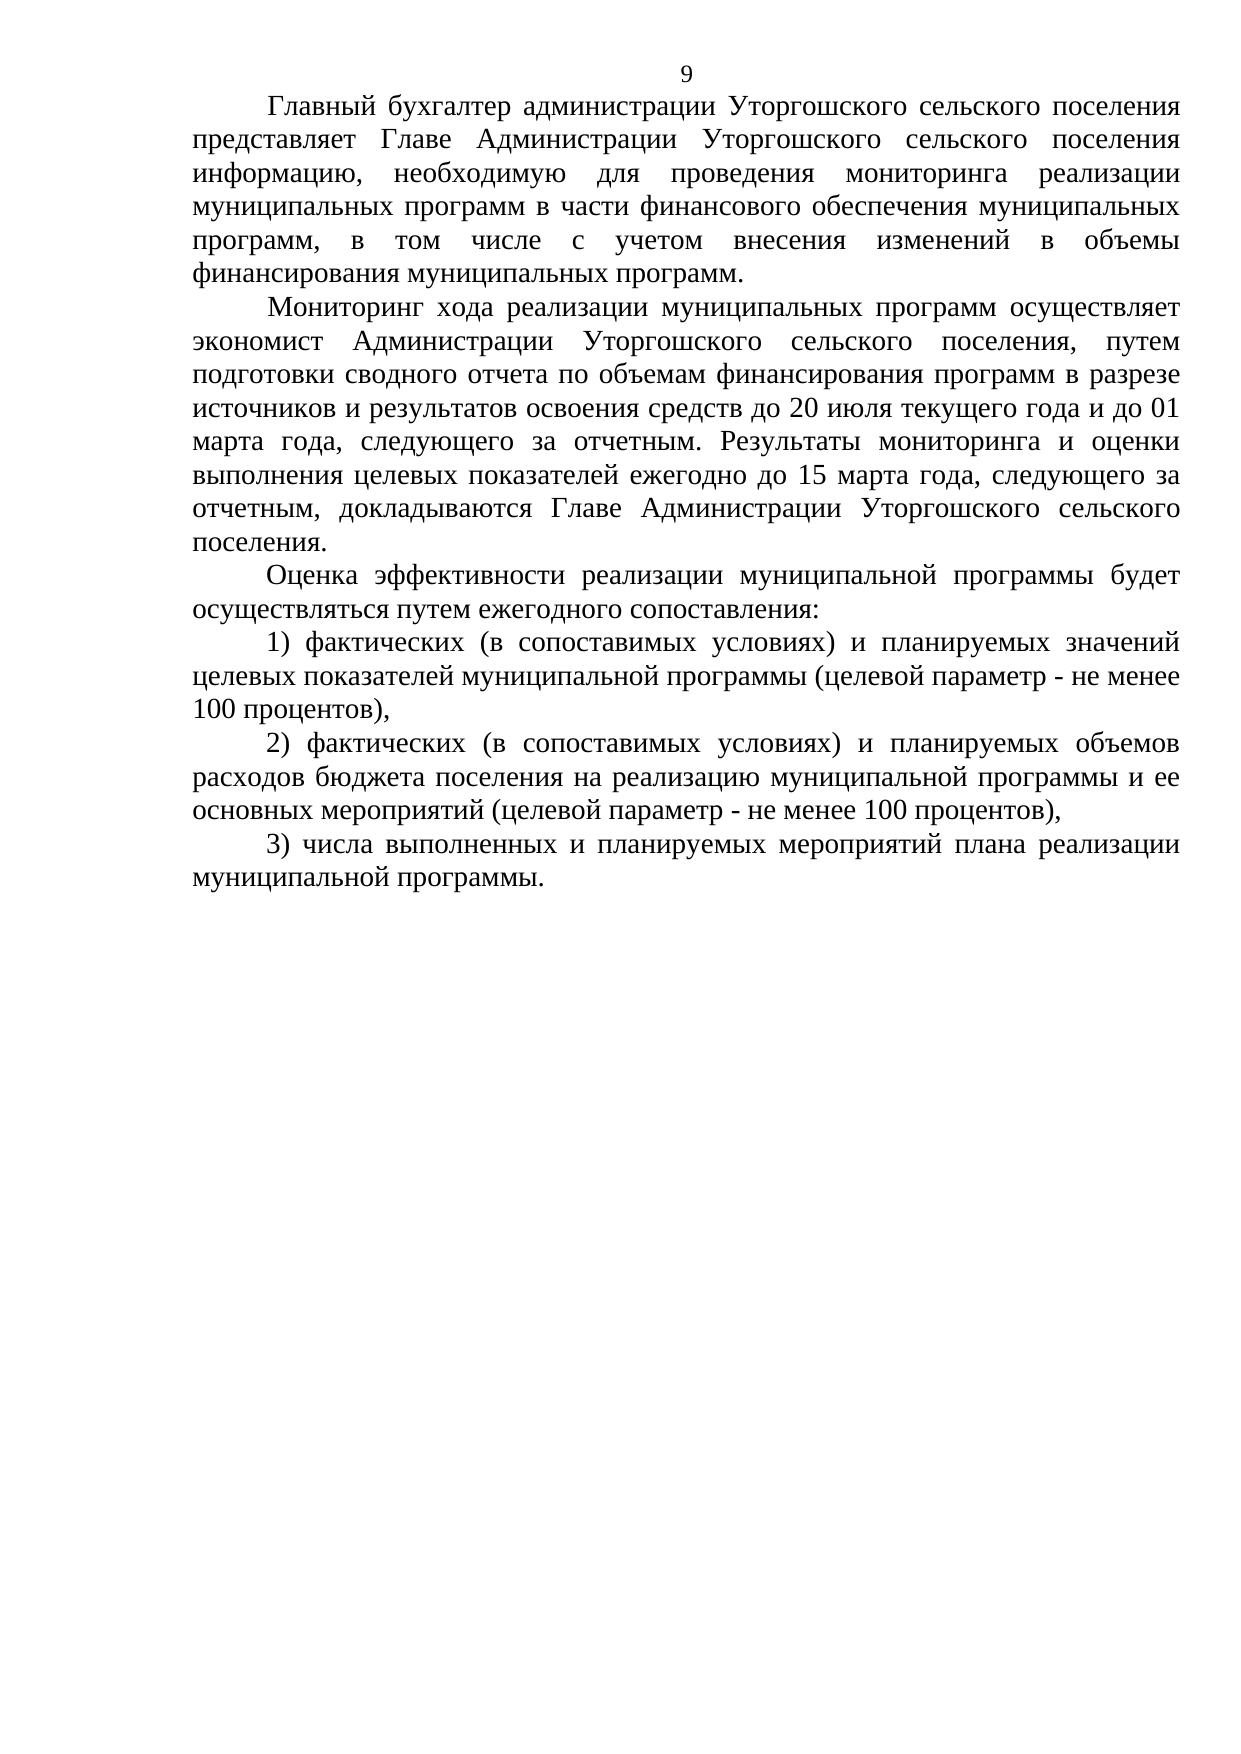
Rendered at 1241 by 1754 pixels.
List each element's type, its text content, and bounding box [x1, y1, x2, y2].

text Главный бухгалтер администрации Уторгошского сельского поселения представляет Главе Администрации Уторгошского сельского поселения информацию, необходимую для проведения мониторинга реализации муниципальных программ в части финансового обеспечения муниципальных программ, в том числе с учетом внесения изменений в объемы финансирования муниципальных программ. [192, 88, 1181, 289]
text Оценка эффективности реализации муниципальной программы будет осуществляться путем ежегодного сопоставления: [192, 557, 1181, 624]
text Мониторинг хода реализации муниципальных программ осуществляет экономист Администрации Уторгошского сельского поселения, путем подготовки сводного отчета по объемам финансирования программ в разрезе источников и результатов освоения средств до 20 июля текущего года и до 01 марта года, следующего за отчетным. Результаты мониторинга и оценки выполнения целевых показателей ежегодно до 15 марта года, следующего за отчетным, докладываются Главе Администрации Уторгошского сельского поселения. [192, 289, 1181, 557]
text 3) числа выполненных и планируемых мероприятий плана реализации муниципальной программы. [192, 826, 1181, 893]
text 2) фактических (в сопоставимых условиях) и планируемых объемов расходов бюджета поселения на реализацию муниципальной программы и ее основных мероприятий (целевой параметр - не менее 100 процентов), [192, 725, 1181, 826]
text 1) фактических (в сопоставимых условиях) и планируемых значений целевых показателей муниципальной программы (целевой параметр - не менее 100 процентов), [192, 624, 1181, 725]
